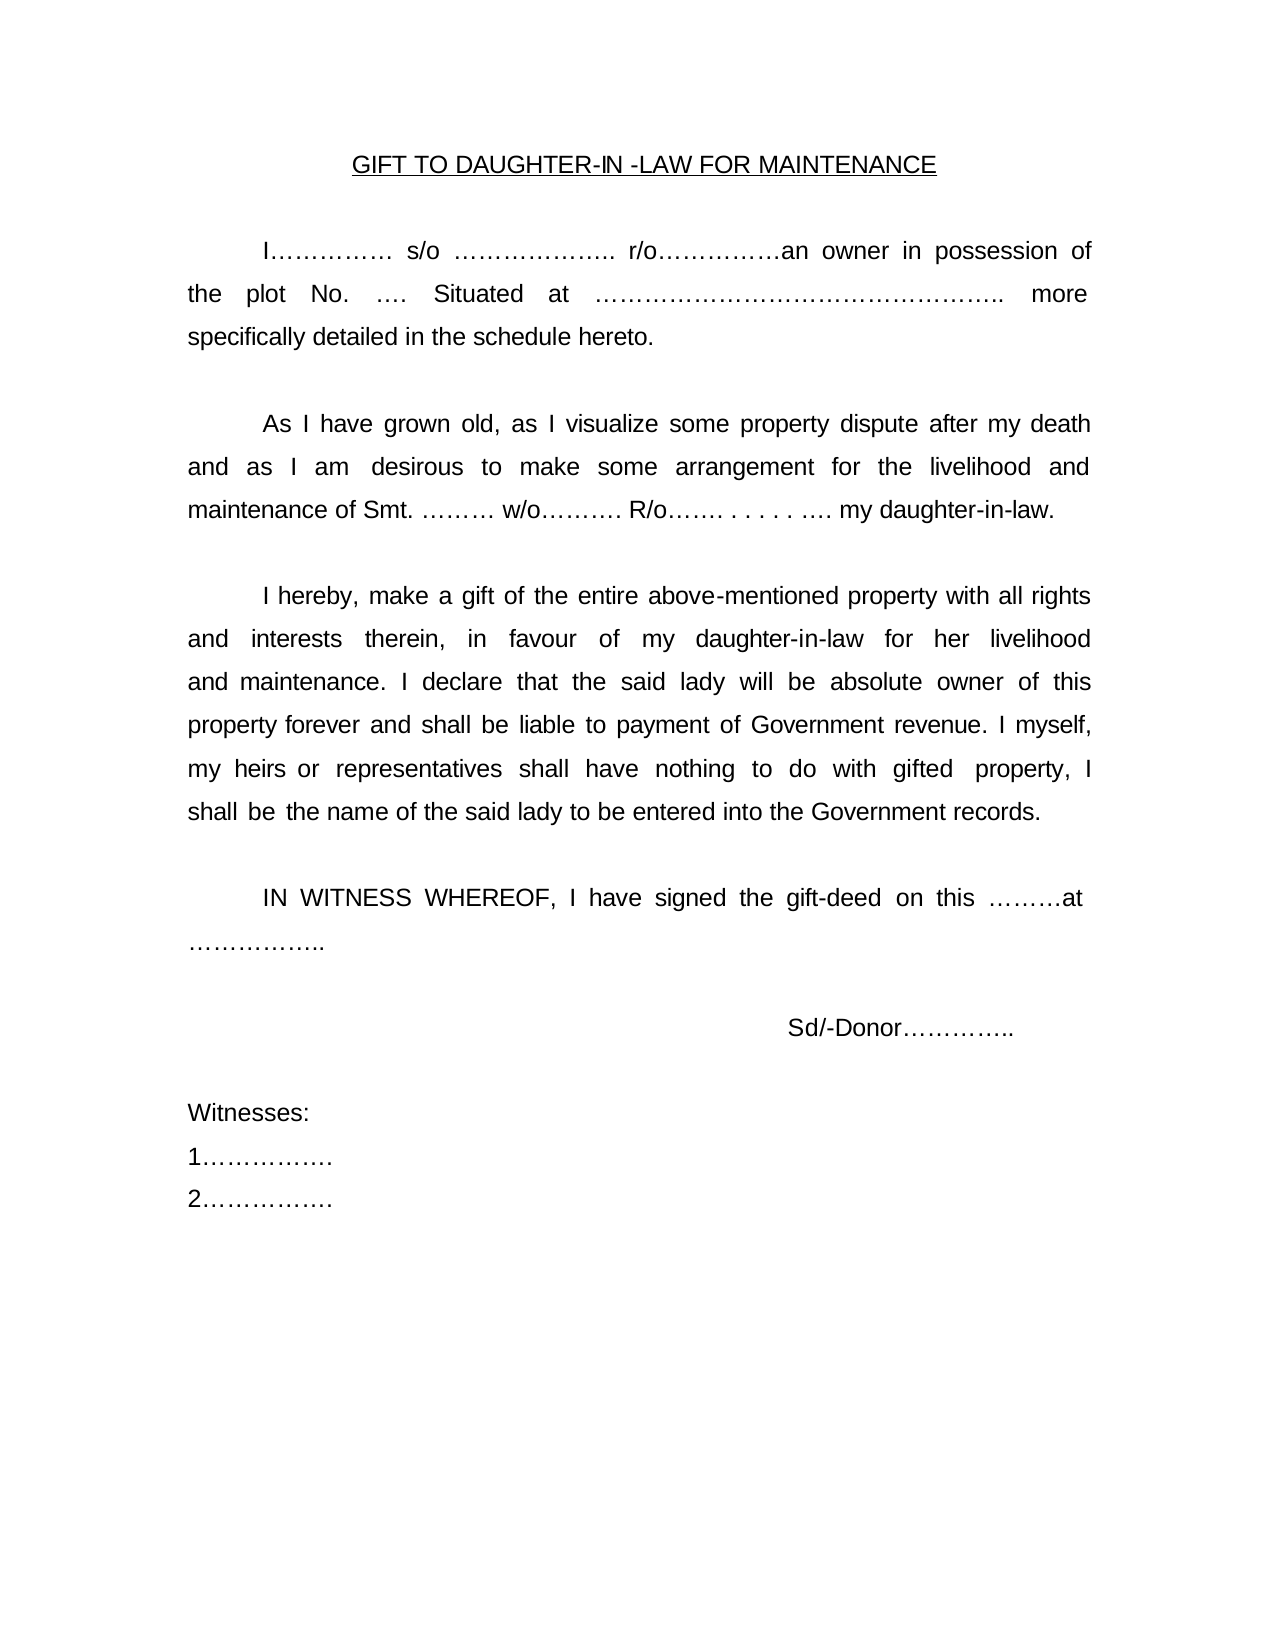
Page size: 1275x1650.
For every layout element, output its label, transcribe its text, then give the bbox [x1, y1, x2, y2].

text IN WITNESS WHEREOF, I have signed the gift-deed on this ………at [262, 881, 1100, 910]
text 1……………. [187, 1140, 1100, 1169]
text I hereby, make a gift of the entire above-mentioned property with all rights and interests therein, in favour of my daughter-in-law for her livelihood and maintenance. I declare that the said lady will be absolute owner of this property forever and shall be liable to payment of Government revenue. I myself, my heirs or representatives shall have nothing to do with gifted property, I shall be the name of the said lady to be entered into the Government records. [187, 579, 1092, 823]
text 2……………. [187, 1182, 1100, 1211]
text Sd/-Donor………….. Witnesses: [187, 954, 1017, 1125]
text …………….. [187, 925, 1100, 954]
text I…………… s/o ……………….. r/o……………an owner in possession of the plot No. …. Situated at ………………………………………….. more specifically detailed in the schedule hereto. [187, 236, 1092, 350]
text GIFT TO DAUGHTER-IN -LAW FOR MAINTENANCE [352, 150, 1100, 179]
text As I have grown old, as I visualize some property dispute after my death and as I am desirous to make some arrangement for the livelihood and maintenance of Smt. ……… w/o………. R/o……. . . . . . …. my daughter-in-law. [187, 408, 1092, 522]
